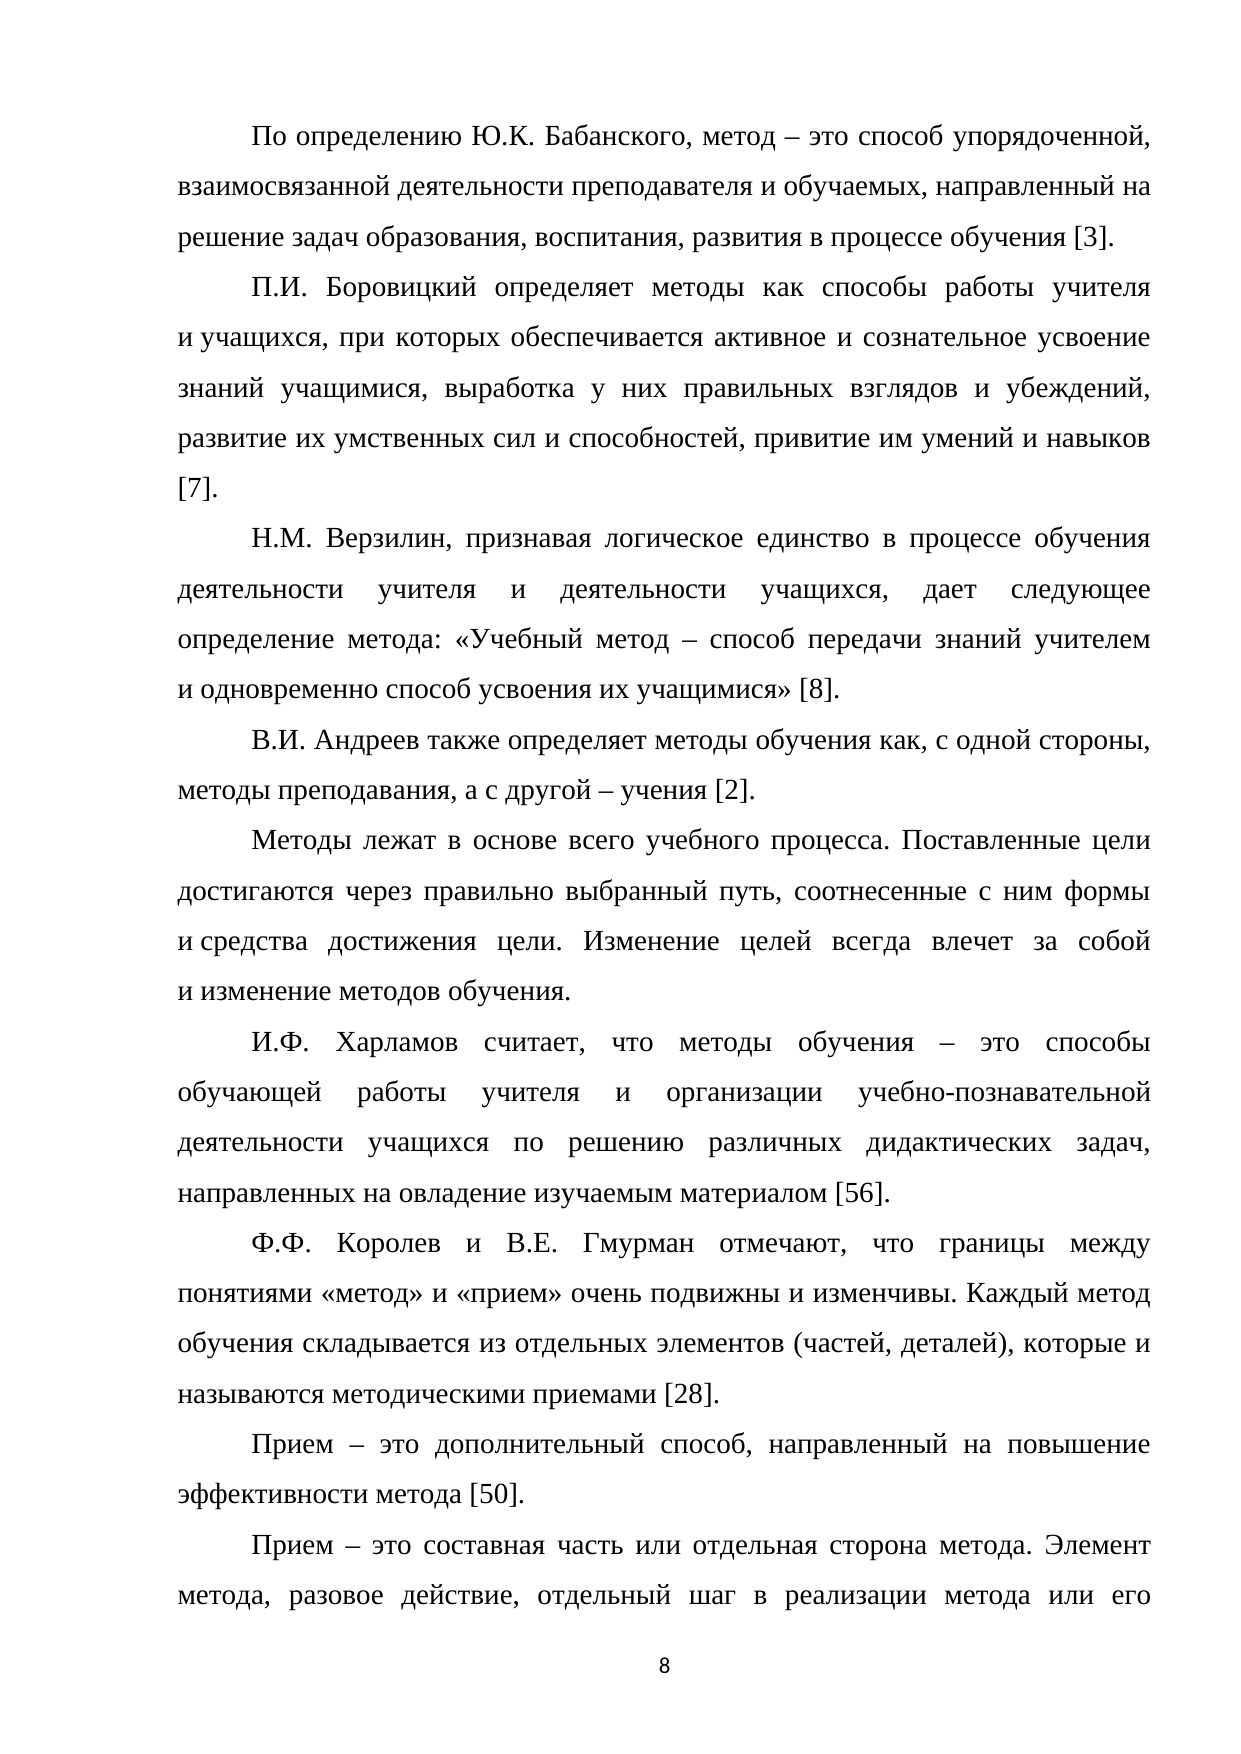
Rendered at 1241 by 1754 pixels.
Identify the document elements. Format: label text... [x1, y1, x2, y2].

text В.И. Андреев также определяет методы обучения как, с одной стороны, методы преподавания, а с другой – учения [2]. [177, 722, 1152, 806]
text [177, 1527, 1152, 1611]
text Ф.Ф. Королев и В.Е. Гмурман отмечают, что границы между понятиями «метод» и «прием» очень подвижны и изменчивы. Каждый метод обучения складывается из отдельных элементов (частей, деталей), которые и называются методическими приемами [28]. [177, 1225, 1152, 1409]
text И.Ф. Харламов считает, что методы обучения – это способы обучающей работы учителя и организации учебно-познавательной деятельности учащихся по решению различных дидактических задач, направленных на овладение изучаемым материалом [56]. [177, 1024, 1152, 1208]
text П.И. Боровицкий определяет методы как способы работы учителя и учащихся, при которых обеспечивается активное и сознательное усвоение знаний учащимися, выработка у них правильных взглядов и убеждений, развитие их умственных сил и способностей, привитие им умений и навыков [7]. [177, 269, 1152, 504]
text Прием – это дополнительный способ, направленный на повышение эффективности метода [50]. [177, 1426, 1152, 1510]
text По определению Ю.К. Бабанского, метод – это способ упорядоченной, взаимосвязанной деятельности преподавателя и обучаемых, направленный на решение задач образования, воспитания, развития в процессе обучения [3]. [177, 118, 1152, 252]
text Н.М. Верзилин, признавая логическое единство в процессе обучения деятельности учителя и деятельности учащихся, дает следующее определение метода: «Учебный метод – способ передачи знаний учителем и одновременно способ усвоения их учащимися» [8]. [177, 521, 1152, 705]
text Методы лежат в основе всего учебного процесса. Поставленные цели достигаются через правильно выбранный путь, соотнесенные с ним формы и средства достижения цели. Изменение целей всегда влечет за собой и изменение методов обучения. [177, 822, 1152, 1007]
